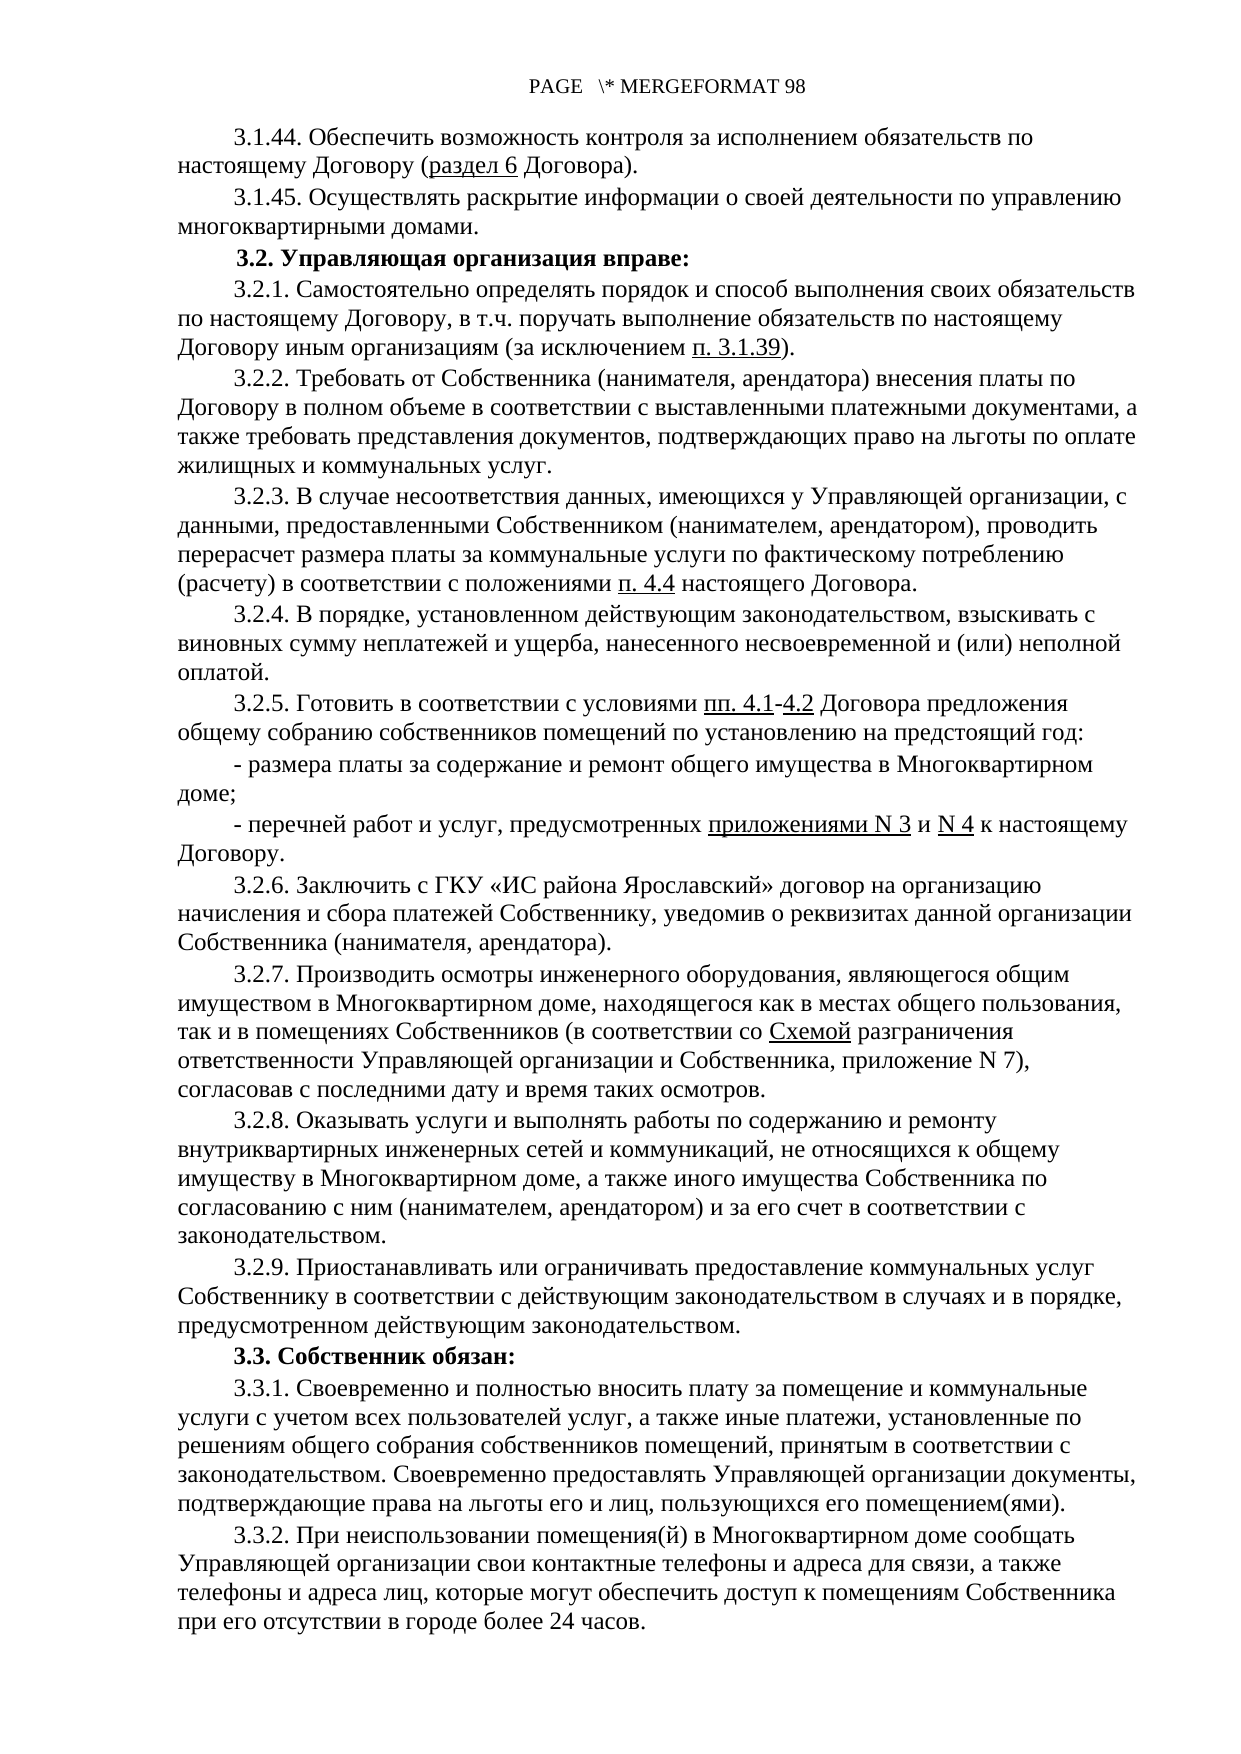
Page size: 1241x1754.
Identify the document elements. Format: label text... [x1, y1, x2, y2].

text 3.2.3. В случае несоответствия данных, имеющихся у Управляющей организации, с данными, предоставленными Собственником (нанимателем, арендатором), проводить перерасчет размера платы за коммунальные услуги по фактическому потреблению (расчету) в соответствии с положениями п. 4.4 настоящего Договора. [177, 481, 1152, 596]
text 3.1.45. Осуществлять раскрытие информации о своей деятельности по управлению многоквартирными домами. [177, 182, 1152, 240]
text - перечней работ и услуг, предусмотренных приложениями N 3 и N 4 к настоящему Договору. [177, 809, 1152, 867]
text - размера платы за содержание и ремонт общего имущества в Многоквартирном доме; [177, 749, 1152, 806]
text 3.2.9. Приостанавливать или ограничивать предоставление коммунальных услуг Собственнику в соответствии с действующим законодательством в случаях и в порядке, предусмотренном действующим законодательством. [177, 1252, 1152, 1338]
text 3.3.1. Своевременно и полностью вносить плату за помещение и коммунальные услуги с учетом всех пользователей услуг, а также иные платежи, установленные по решениям общего собрания собственников помещений, принятым в соответствии с законодательством. Своевременно предоставлять Управляющей организации документы, подтверждающие права на льготы его и лиц, пользующихся его помещением(ями). [177, 1373, 1152, 1517]
text 3.1.44. Обеспечить возможность контроля за исполнением обязательств по настоящему Договору (раздел 6 Договора). [177, 122, 1152, 179]
text 3.2.5. Готовить в соответствии с условиями пп. 4.1-4.2 Договора предложения общему собранию собственников помещений по установлению на предстоящий год: [177, 688, 1152, 746]
text 3.2. Управляющая организация вправе: [177, 243, 1152, 271]
text 3.2.6. Заключить с ГКУ «ИС района Ярославский» договор на организацию начисления и сбора платежей Собственнику, уведомив о реквизитах данной организации Собственника (нанимателя, арендатора). [177, 870, 1152, 956]
text 3.3. Собственник обязан: [177, 1341, 1152, 1370]
text 3.2.7. Производить осмотры инженерного оборудования, являющегося общим имуществом в Многоквартирном доме, находящегося как в местах общего пользования, так и в помещениях Собственников (в соответствии со Схемой разграничения ответственности Управляющей организации и Собственника, приложение N 7), согласовав с последними дату и время таких осмотров. [177, 959, 1152, 1103]
text 3.2.4. В порядке, установленном действующим законодательством, взыскивать с виновных сумму неплатежей и ущерба, нанесенного несвоевременной и (или) неполной оплатой. [177, 599, 1152, 686]
text 3.2.2. Требовать от Собственника (нанимателя, арендатора) внесения платы по Договору в полном объеме в соответствии с выставленными платежными документами, а также требовать представления документов, подтверждающих право на льготы по оплате жилищных и коммунальных услуг. [177, 363, 1152, 478]
text 3.3.2. При неиспользовании помещения(й) в Многоквартирном доме сообщать Управляющей организации свои контактные телефоны и адреса для связи, а также телефоны и адреса лиц, которые могут обеспечить доступ к помещениям Собственника при его отсутствии в городе более 24 часов. [177, 1520, 1152, 1635]
text 3.2.8. Оказывать услуги и выполнять работы по содержанию и ремонту внутриквартирных инженерных сетей и коммуникаций, не относящихся к общему имуществу в Многоквартирном доме, а также иного имущества Собственника по согласованию с ним (нанимателем, арендатором) и за его счет в соответствии с законодательством. [177, 1106, 1152, 1249]
text 3.2.1. Самостоятельно определять порядок и способ выполнения своих обязательств по настоящему Договору, в т.ч. поручать выполнение обязательств по настоящему Договору иным организациям (за исключением п. 3.1.39). [177, 274, 1152, 361]
